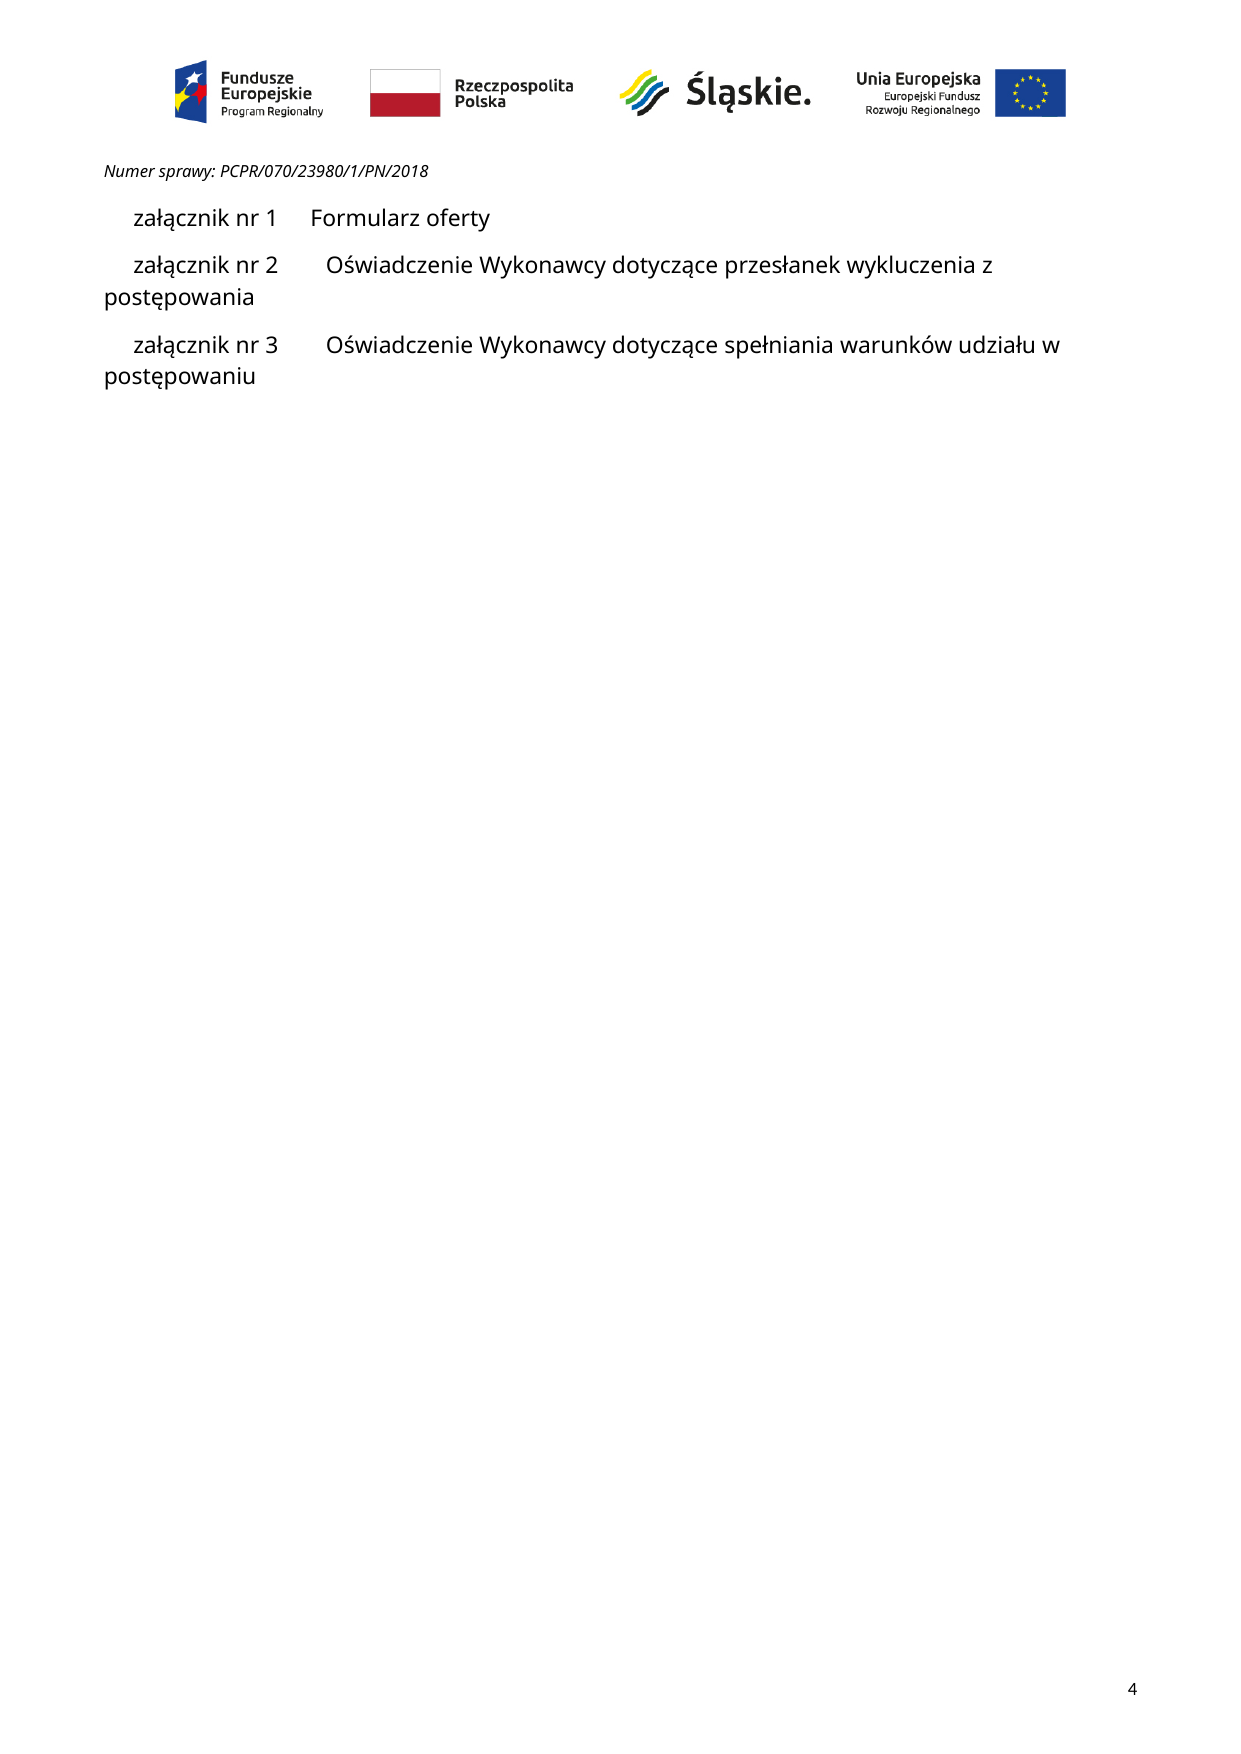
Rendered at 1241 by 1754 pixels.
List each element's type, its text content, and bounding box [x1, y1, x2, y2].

text załącznik nr 1 Formularz oferty [103, 201, 1137, 233]
text załącznik nr 2 Oświadczenie Wykonawcy dotyczące przesłanek wykluczenia z postępowania [103, 249, 1137, 312]
picture [159, 44, 1081, 137]
text załącznik nr 3 Oświadczenie Wykonawcy dotyczące spełniania warunków udziału w postępowaniu [103, 328, 1137, 391]
